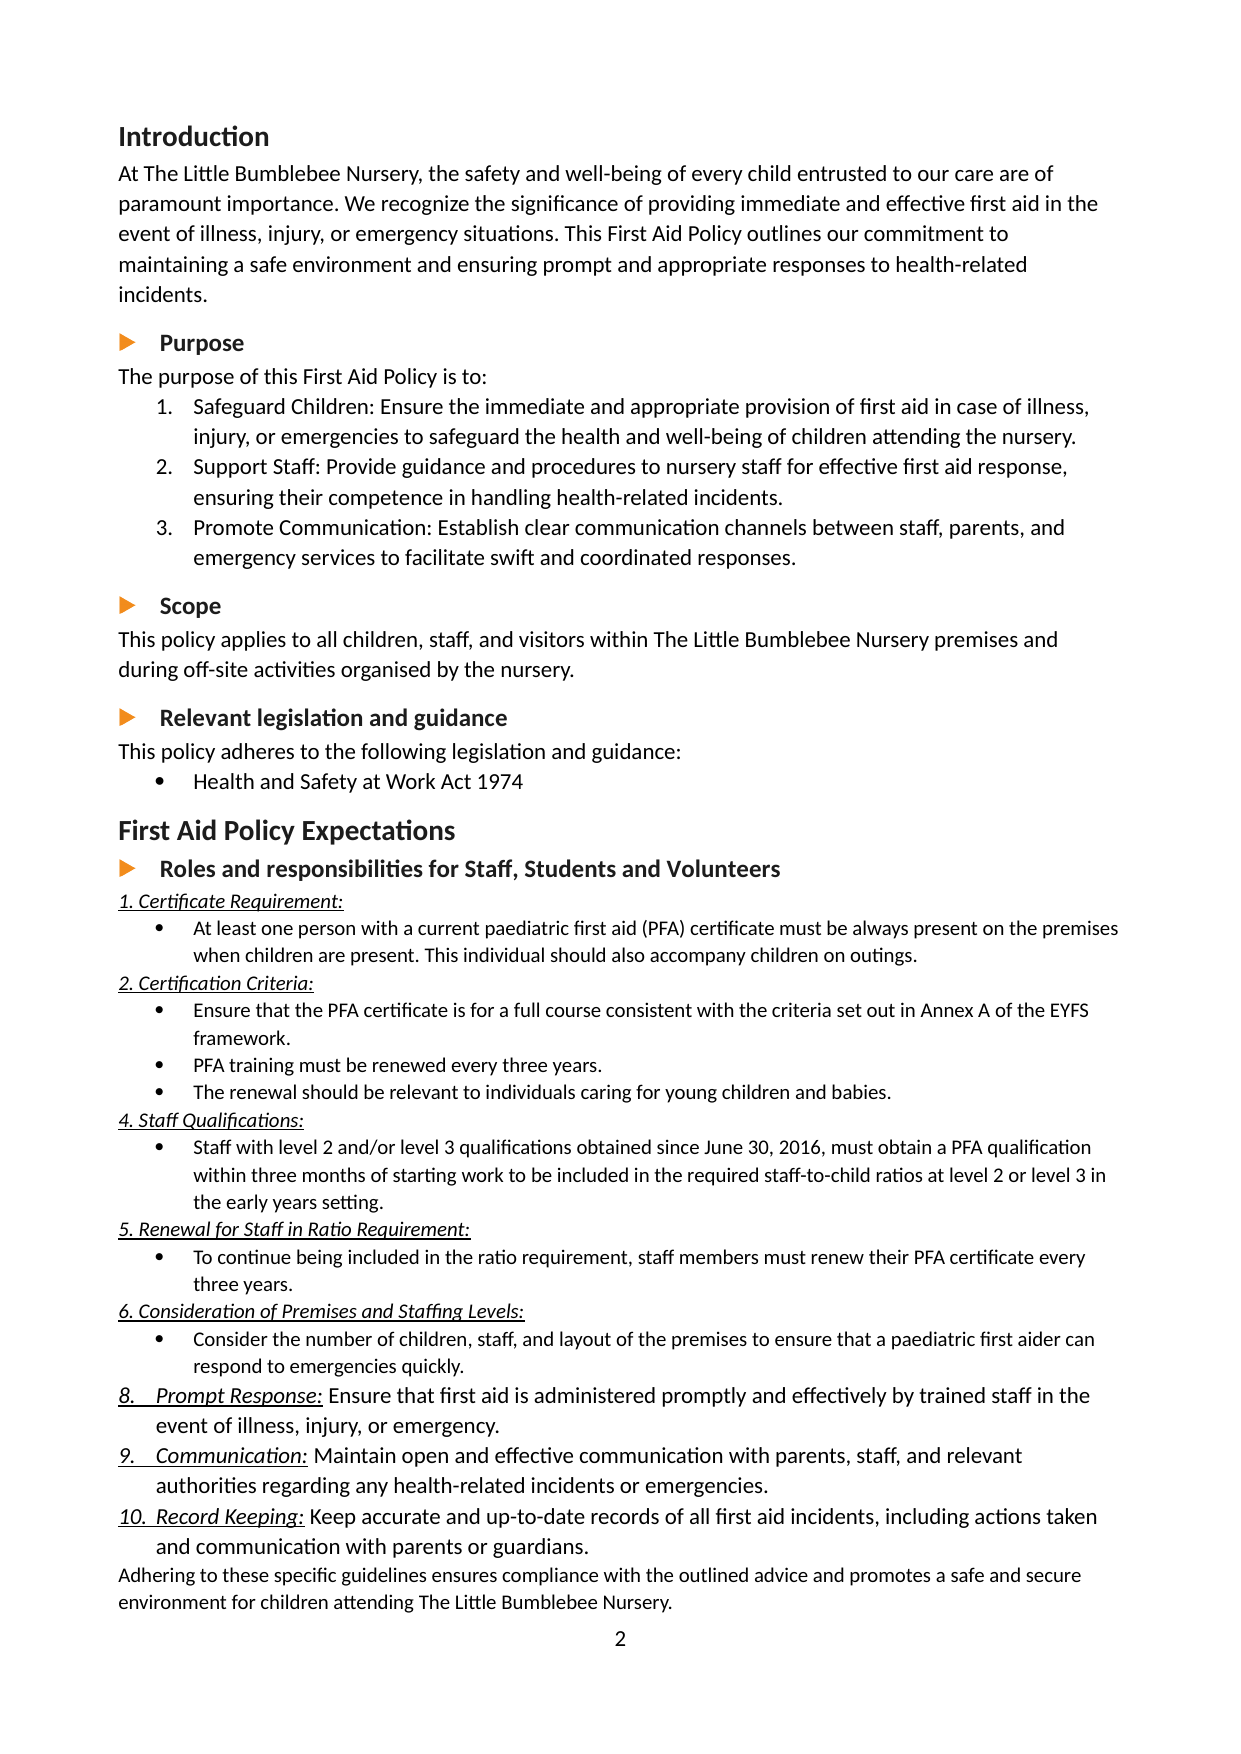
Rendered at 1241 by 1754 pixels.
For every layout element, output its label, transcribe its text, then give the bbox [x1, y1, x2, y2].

text 2. Certification Criteria: [118, 970, 1122, 995]
list Communication: Maintain open and effective communication with parents, staff, and relevant authorities regarding any health-related incidents or emergencies. [118, 1441, 1122, 1499]
picture [119, 333, 136, 351]
list PFA training must be renewed every three years. [156, 1052, 1122, 1078]
subtitle Scope [118, 590, 1122, 620]
picture [119, 596, 136, 614]
picture [119, 708, 136, 726]
list Health and Safety at Work Act 1974 [156, 767, 1122, 795]
list Support Staff: Provide guidance and procedures to nursery staff for effective first aid response, ensuring their competence in handling health-related incidents. [156, 452, 1122, 511]
list Ensure that the PFA certificate is for a full course consistent with the criteria set out in Annex A of the EYFS framework. [156, 997, 1122, 1050]
list Staff with level 2 and/or level 3 qualifications obtained since June 30, 2016, must obtain a PFA qualification within three months of starting work to be included in the required staff-to-child ratios at level 2 or level 3 in the early years setting. [156, 1134, 1122, 1214]
subtitle Purpose [118, 327, 1122, 357]
text 5. Renewal for Staff in Ratio Requirement: [118, 1217, 1122, 1242]
text First Aid Policy Expectations [118, 812, 1122, 847]
list At least one person with a current paediatric first aid (PFA) certificate must be always present on the premises when children are present. This individual should also accompany children on outings. [156, 915, 1122, 968]
text The purpose of this First Aid Policy is to: [118, 362, 1122, 390]
subtitle Roles and responsibilities for Staff, Students and Volunteers [118, 853, 1122, 883]
text At The Little Bumblebee Nursery, the safety and well-being of every child entrusted to our care are of paramount importance. We recognize the significance of providing immediate and effective first aid in the event of illness, injury, or emergency situations. This First Aid Policy outlines our commitment to maintaining a safe environment and ensuring prompt and appropriate responses to health-related incidents. [118, 159, 1122, 308]
text Adhering to these specific guidelines ensures compliance with the outlined advice and promotes a safe and secure environment for children attending The Little Bumblebee Nursery. [118, 1562, 1122, 1615]
text 1. Certificate Requirement: [118, 888, 1122, 913]
text 6. Consideration of Premises and Staffing Levels: [118, 1299, 1122, 1324]
list Promote Communication: Establish clear communication channels between staff, parents, and emergency services to facilitate swift and coordinated responses. [156, 513, 1122, 571]
list The renewal should be relevant to individuals caring for young children and babies. [156, 1079, 1122, 1105]
list Consider the number of children, staff, and layout of the premises to ensure that a paediatric first aider can respond to emergencies quickly. [156, 1326, 1122, 1379]
subtitle Relevant legislation and guidance [118, 702, 1122, 732]
list To continue being included in the ratio requirement, staff members must renew their PFA certificate every three years. [156, 1244, 1122, 1297]
text 4. Staff Qualifications: [118, 1107, 1122, 1132]
list Record Keeping: Keep accurate and up-to-date records of all first aid incidents, including actions taken and communication with parents or guardians. [118, 1502, 1122, 1560]
picture [119, 859, 136, 877]
text This policy applies to all children, staff, and visitors within The Little Bumblebee Nursery premises and during off-site activities organised by the nursery. [118, 625, 1122, 683]
list Prompt Response: Ensure that first aid is administered promptly and effectively by trained staff in the event of illness, injury, or emergency. [118, 1381, 1122, 1439]
list Safeguard Children: Ensure the immediate and appropriate provision of first aid in case of illness, injury, or emergencies to safeguard the health and well-being of children attending the nursery. [156, 392, 1122, 450]
subtitle Introduction [118, 118, 1122, 154]
text This policy adheres to the following legislation and guidance: [118, 737, 1122, 765]
